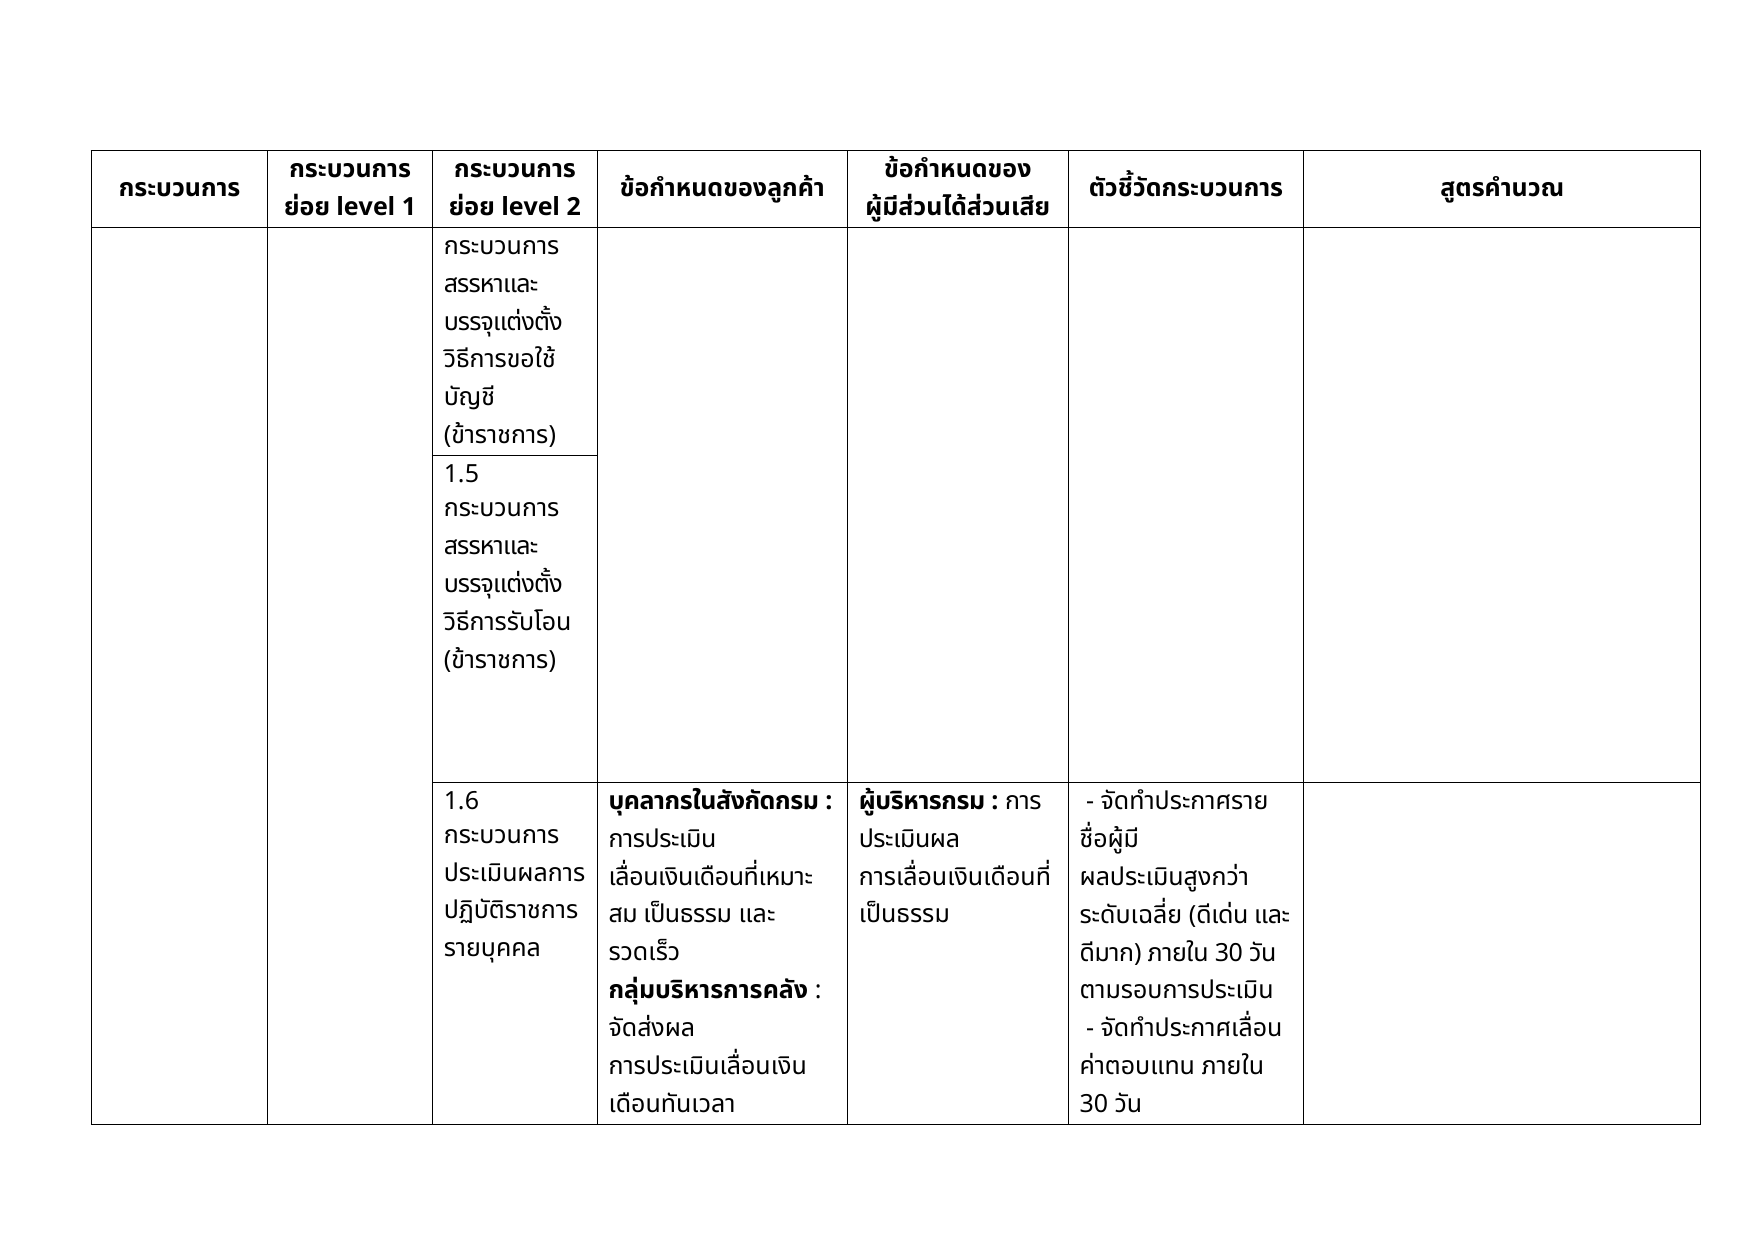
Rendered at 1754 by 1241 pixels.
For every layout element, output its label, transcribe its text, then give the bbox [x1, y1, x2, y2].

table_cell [433, 783, 597, 1124]
table_cell [1304, 783, 1700, 1124]
table_header ข้อกำหนดของลูกค้า [598, 151, 847, 227]
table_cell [1069, 783, 1303, 1124]
table_header กระบวนการ [92, 151, 267, 227]
table_cell 1.5 กระบวนการ สรรหาและบรรจุแต่งตั้ง วิธีการรับโอน (ข้าราชการ) [433, 456, 597, 782]
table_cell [848, 783, 1068, 1124]
table_header กระบวนการย่อย level 2 [433, 151, 597, 227]
table_header สูตรคำนวณ [1304, 151, 1700, 227]
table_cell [433, 228, 597, 455]
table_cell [598, 783, 847, 1124]
table_header ตัวชี้วัดกระบวนการ [1069, 151, 1303, 227]
table_header กระบวนการย่อย level 1 [268, 151, 432, 227]
table_header ข้อกำหนดของ ผู้มีส่วนได้ส่วนเสีย [848, 151, 1068, 227]
